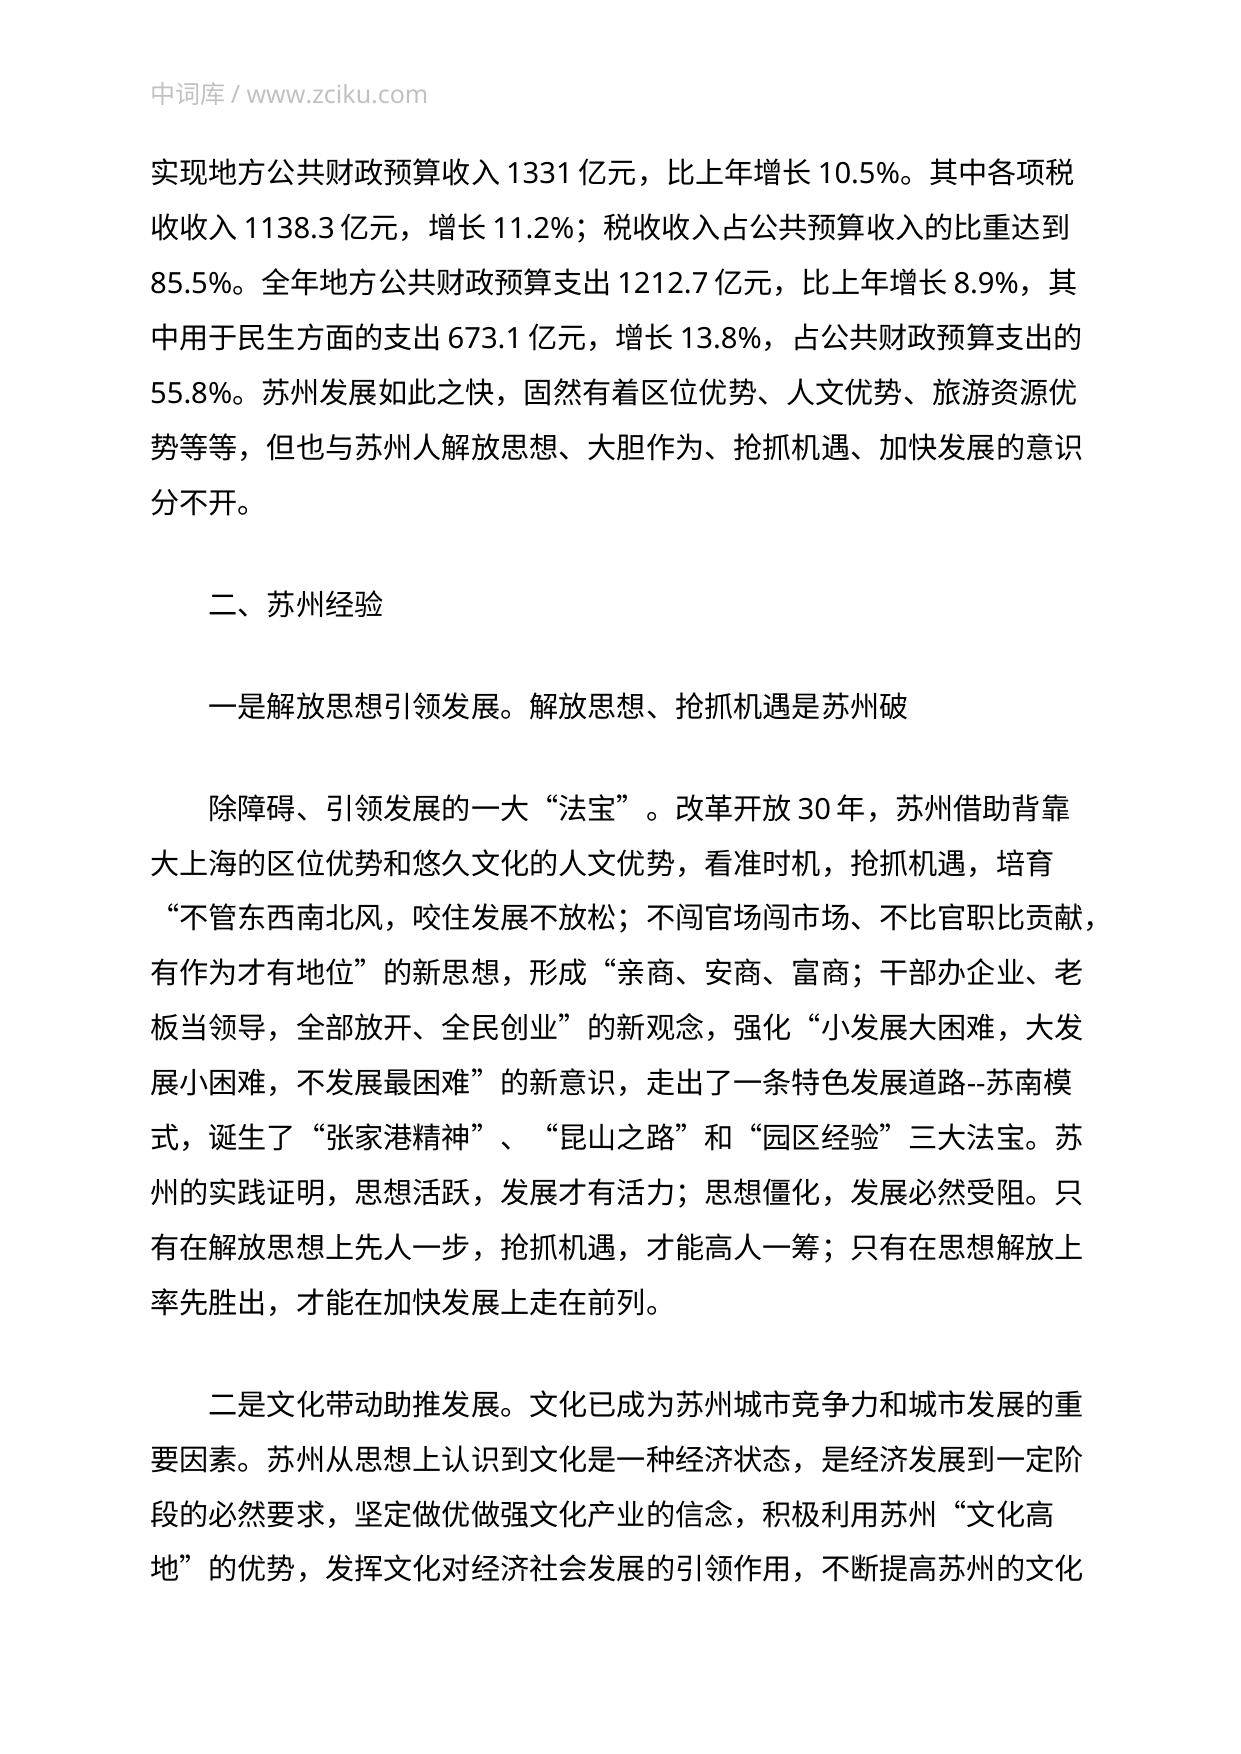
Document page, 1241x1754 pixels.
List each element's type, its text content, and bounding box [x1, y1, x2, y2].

text 除障碍、引领发展的一大“法宝”。改革开放30年，苏州借助背靠大上海的区位优势和悠久文化的人文优势，看准时机，抢抓机遇，培育“不管东西南北风，咬住发展不放松；不闯官场闯市场、不比官职比贡献，有作为才有地位”的新思想，形成“亲商、安商、富商；干部办企业、老板当领导，全部放开、全民创业”的新观念，强化“小发展大困难，大发展小困难，不发展最困难”的新意识，走出了一条特色发展道路--苏南模式，诞生了“张家港精神”、“昆山之路”和“园区经验”三大法宝。苏州的实践证明，思想活跃，发展才有活力；思想僵化，发展必然受阻。只有在解放思想上先人一步，抢抓机遇，才能高人一筹；只有在思想解放上率先胜出，才能在加快发展上走在前列。 [150, 785, 1090, 1322]
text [150, 150, 1090, 522]
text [150, 1381, 1090, 1588]
text 二、苏州经验 [150, 582, 1090, 624]
text 一是解放思想引领发展。解放思想、抢抓机遇是苏州破 [150, 683, 1090, 726]
